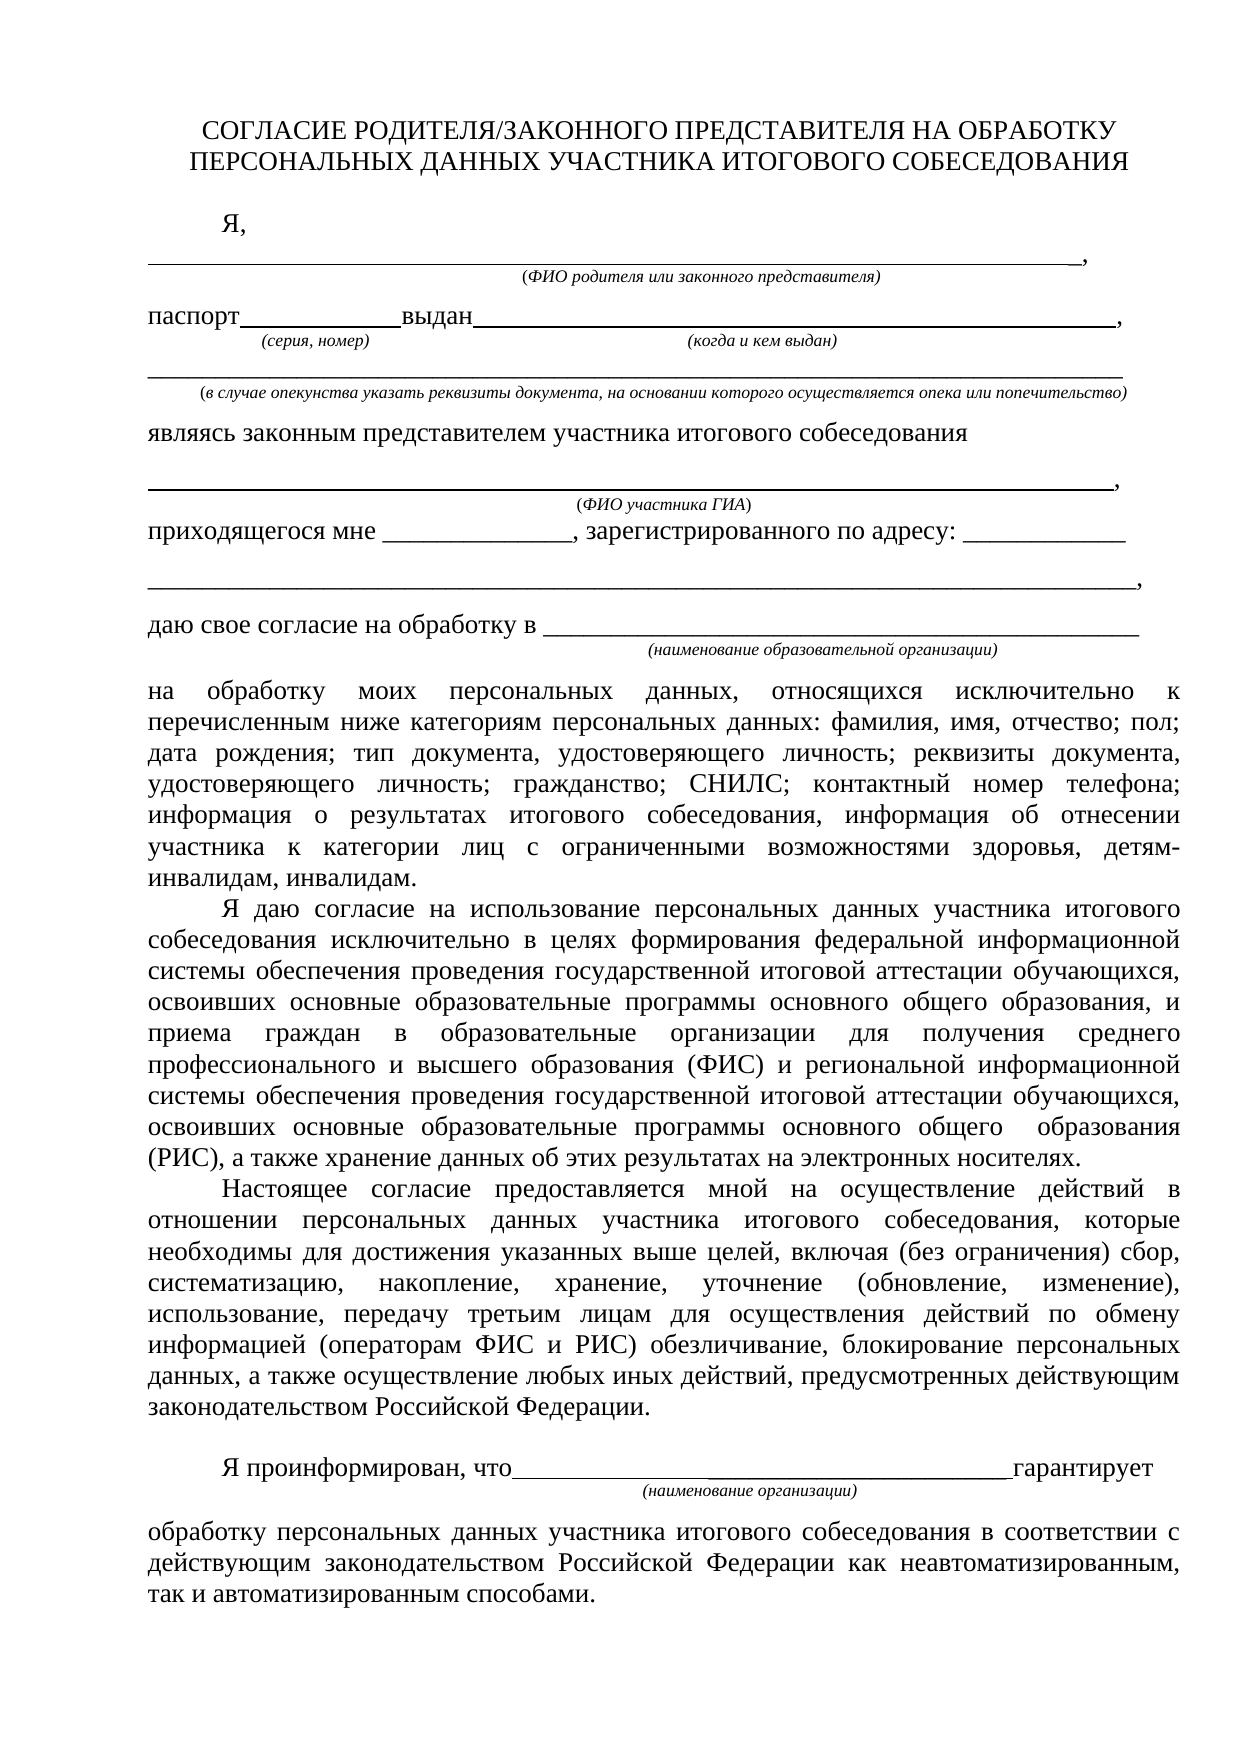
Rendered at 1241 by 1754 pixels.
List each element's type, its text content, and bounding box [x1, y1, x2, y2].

text _, [148, 239, 1192, 268]
text (ФИО родителя или законного представителя) [305, 268, 1098, 286]
text (наименование организации) [642, 1482, 1192, 1500]
text являясь законным представителем участника итогового собеседования [148, 416, 1192, 447]
text (серия, номер) (когда и кем выдан) [261, 330, 1192, 351]
text Я, [221, 207, 1192, 238]
text Я даю согласие на использование персональных данных участника итогового собеседования исключительно в целях формирования федеральной информационной системы обеспечения проведения государственной итоговой аттестации обучающихся, освоивших основные образовательные программы основного общего образования, и приема граждан в образовательные организации для получения среднего профессионального и высшего образования (ФИС) и региональной информационной системы обеспечения проведения государственной итоговой аттестации обучающихся, освоивших основные образовательные программы основного общего образования (РИС), а также хранение данных об этих результатах на электронных носителях. [148, 892, 1181, 1172]
text обработку персональных данных участника итогового собеседования в соответствии с действующим законодательством Российской Федерации как неавтоматизированным, так и автоматизированным способами. [148, 1515, 1181, 1608]
text Настоящее согласие предоставляется мной на осуществление действий в отношении персональных данных участника итогового собеседования, которые необходимы для достижения указанных выше целей, включая (без ограничения) сбор, систематизацию, накопление, хранение, уточнение (обновление, изменение), использование, передачу третьим лицам для осуществления действий по обмену информацией (операторам ФИС и РИС) обезличивание, блокирование персональных данных, а также осуществление любых иных действий, предусмотренных действующим законодательством Российской Федерации. [148, 1172, 1181, 1421]
text (ФИО участника ГИА) [135, 494, 1192, 514]
text _________________________________________________________________________, [148, 561, 1192, 592]
text ________________________________________________________________________ [148, 351, 1192, 382]
text Я проинформирован, что ______________________ гарантирует [221, 1453, 1192, 1482]
text даю свое согласие на обработку в ____________________________________________ [148, 608, 1192, 639]
text на обработку моих персональных данных, относящихся исключительно к перечисленным ниже категориям персональных данных: фамилия, имя, отчество; пол; дата рождения; тип документа, удостоверяющего личность; реквизиты документа, удостоверяющего личность; гражданство; СНИЛС; контактный номер телефона; информация о результатах итогового собеседования, информация об отнесении участника к категории лиц с ограниченными возможностями здоровья, детям-инвалидам, инвалидам. [148, 674, 1182, 892]
text , [148, 462, 1192, 493]
text (наименование образовательной организации) [648, 639, 1192, 659]
text (в случае опекунства указать реквизиты документа, на основании которого осуществляется опека или попечительство) [135, 382, 1192, 402]
text приходящегося мне ______________, зарегистрированного по адресу: ____________ [148, 514, 1192, 546]
text паспорт выдан , [148, 301, 1192, 330]
text СОГЛАСИЕ РОДИТЕЛЯ/ЗАКОННОГО ПРЕДСТАВИТЕЛЯ НА ОБРАБОТКУ ПЕРСОНАЛЬНЫХ ДАННЫХ УЧАСТНИКА ИТОГОВОГО СОБЕСЕДОВАНИЯ [135, 114, 1183, 176]
